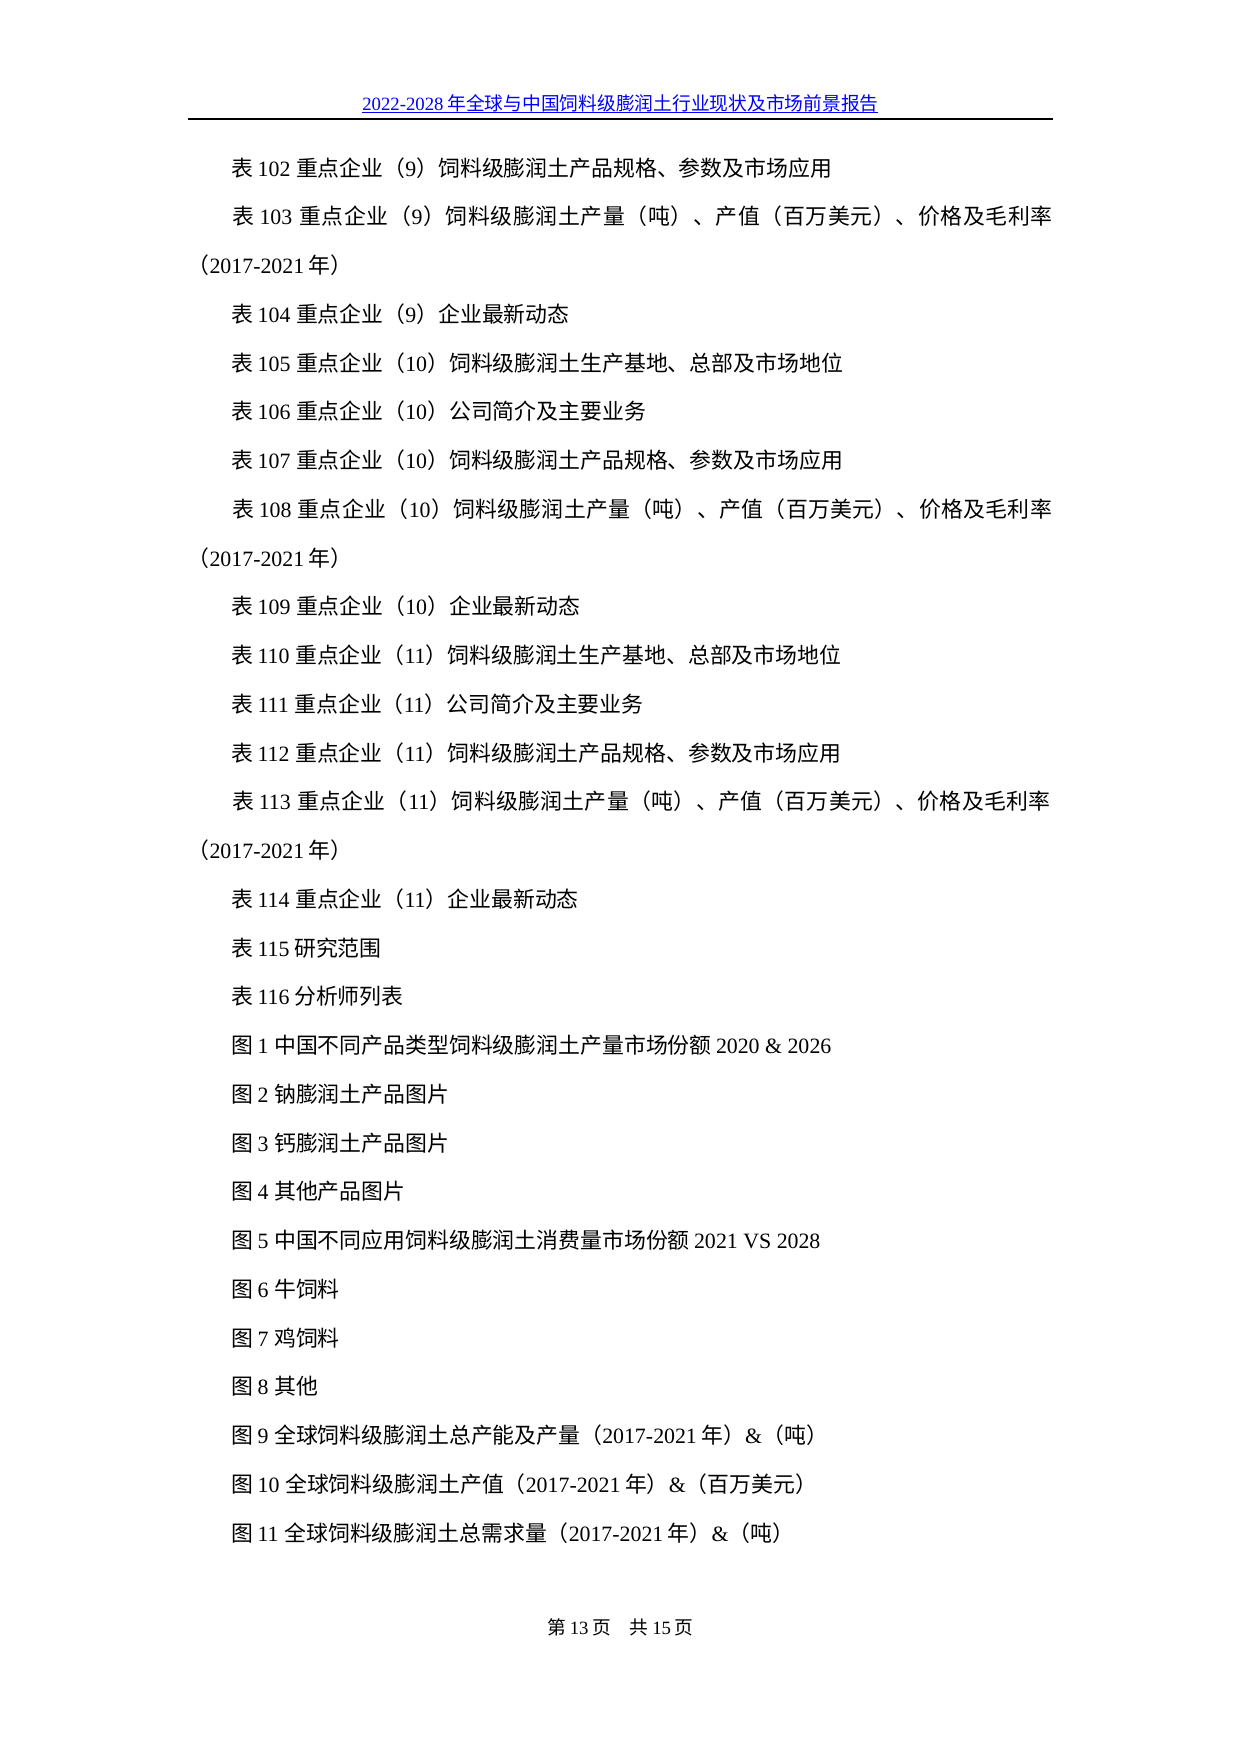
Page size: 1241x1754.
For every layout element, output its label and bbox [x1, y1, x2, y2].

text [187, 150, 1053, 1548]
